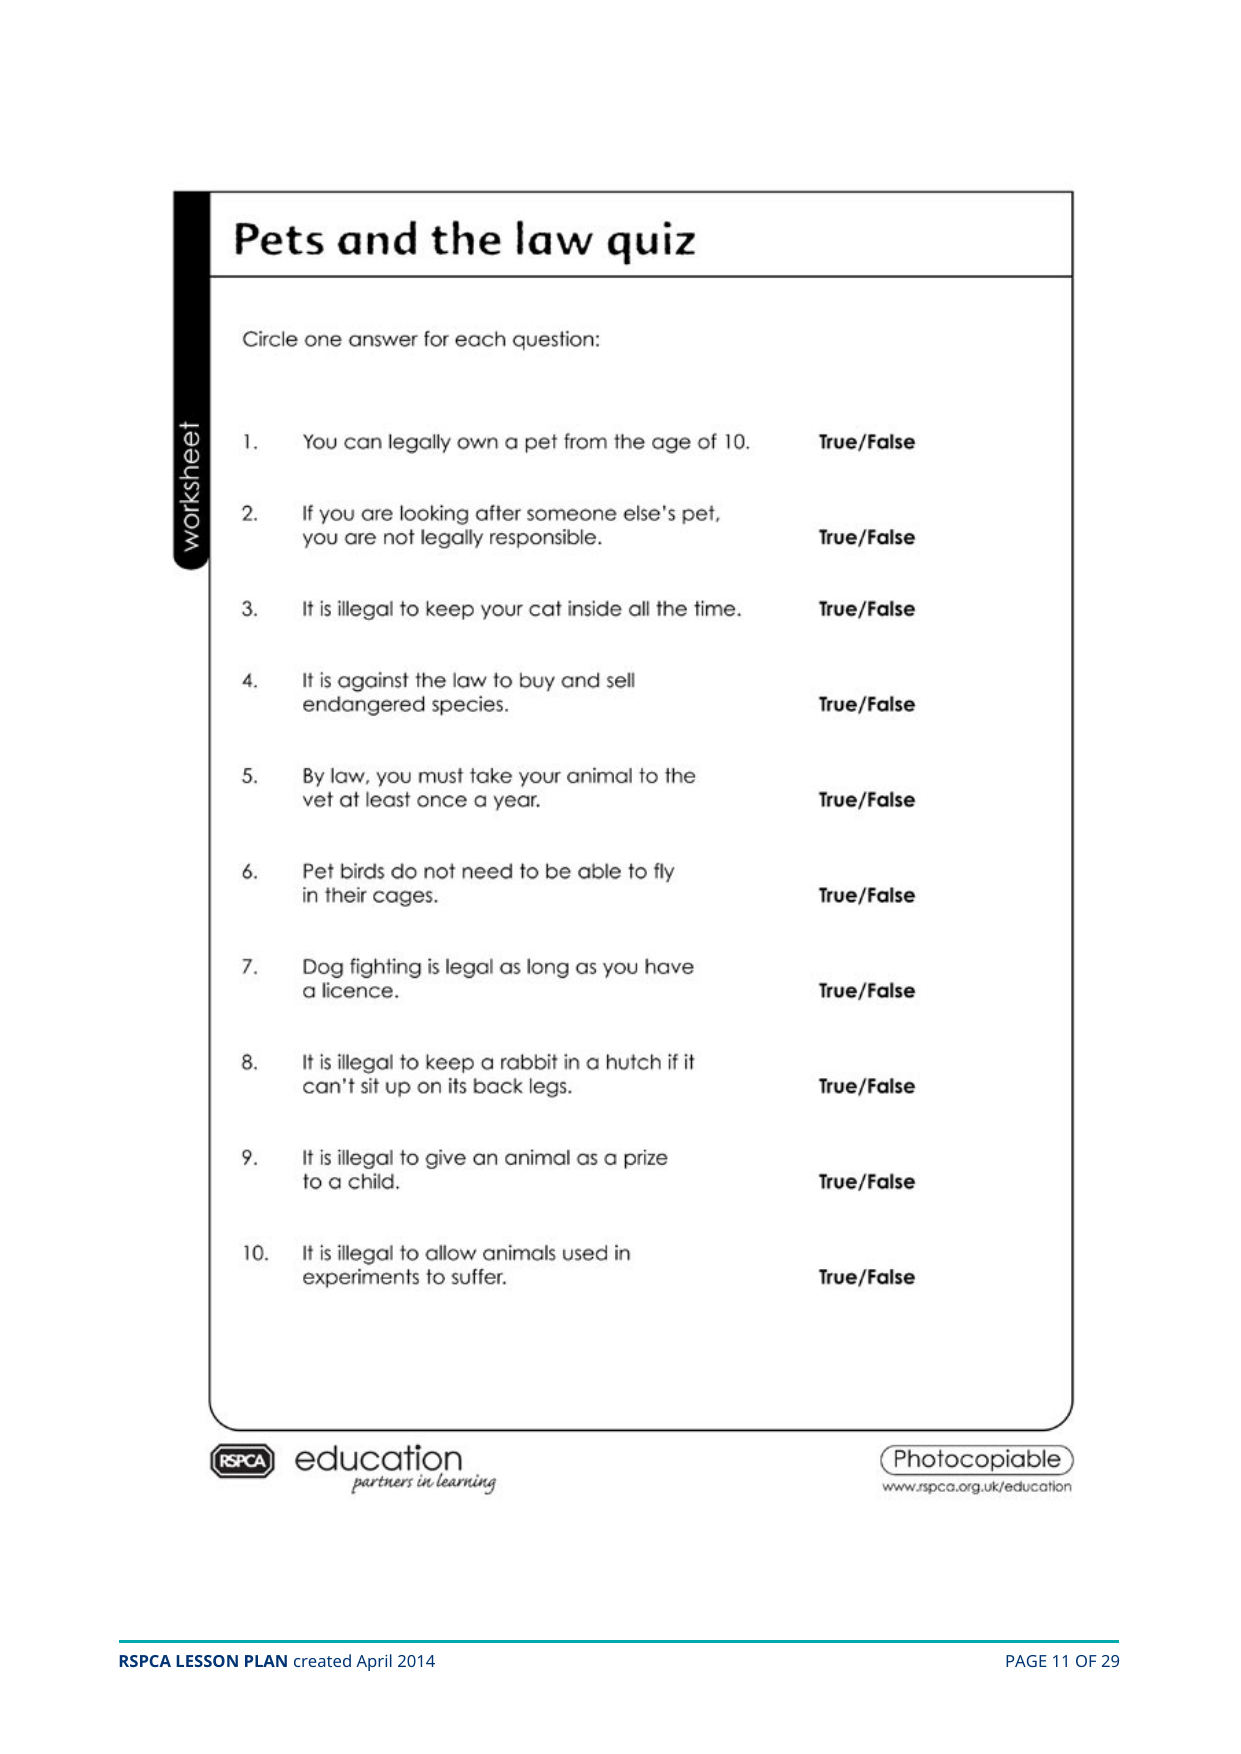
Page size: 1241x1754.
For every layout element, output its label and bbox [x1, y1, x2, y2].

picture [129, 149, 1110, 1522]
